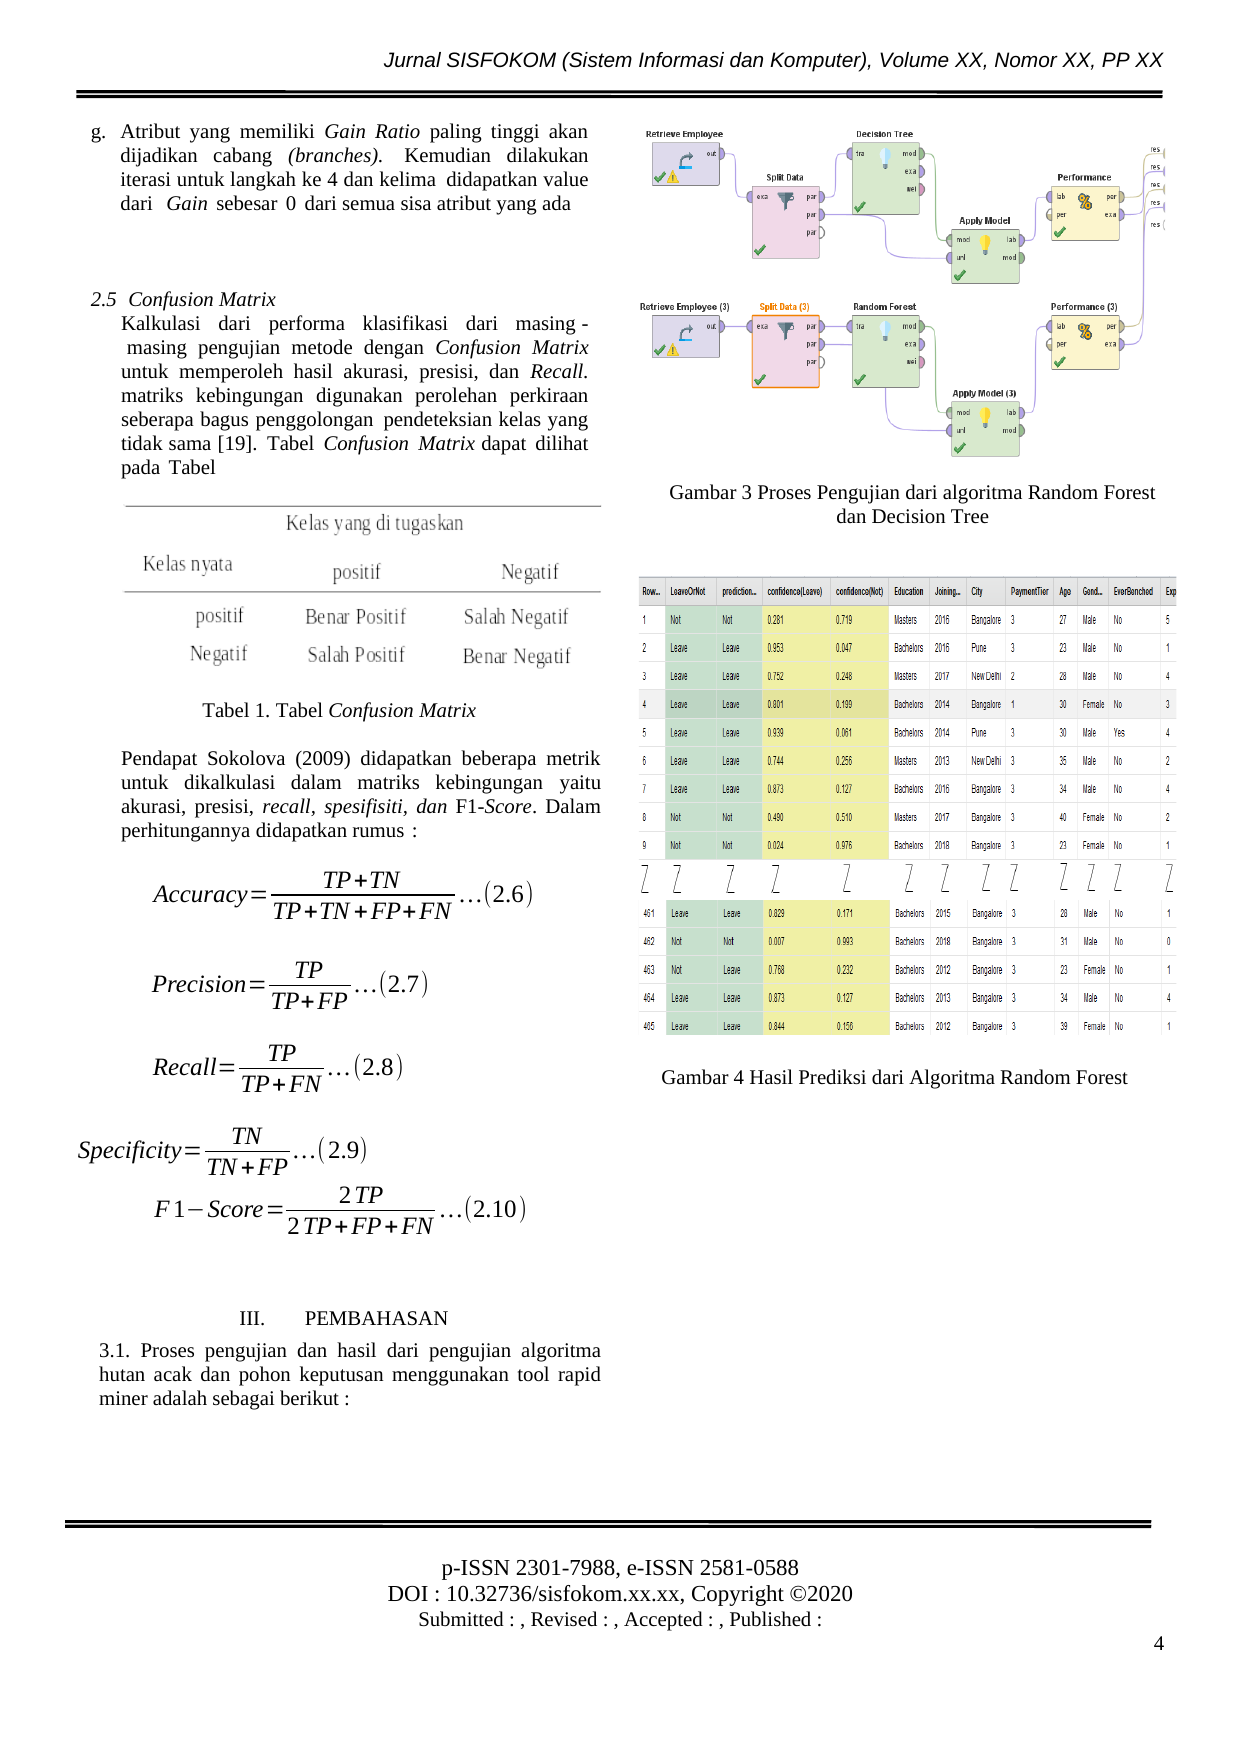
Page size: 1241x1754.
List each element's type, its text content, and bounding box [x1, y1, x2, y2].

list Gambar 4 Hasil Prediksi dari Algoritma Random Forest [661, 1064, 1164, 1089]
subtitle Confusion Matrix [91, 287, 601, 311]
text Tabel 1. Tabel Confusion Matrix [76, 697, 601, 722]
text Kalkulasi dari performa klasifikasi dari masingl-lmasing pengujian metode dengan Confusion Matrix untuk memperoleh hasil akurasi, presisi, dan Recall. matriks kebingungan digunakan perolehan perkiraan seberapa bagus penggolongan pendeteksian kelas yang tidak sama [19]. Tabel Confusion Matrix dapat dilihat pada Tabel [121, 311, 588, 479]
subtitle PEMBAHASAN [76, 1305, 601, 1329]
picture [638, 576, 1177, 1041]
text Pendapat Sokolova (2009) didapatkan beberapa metrik untuk dikalkulasi dalam matriks kebingungan yaitu akurasi, presisi, recall, spesifisiti, dan F1-Score. Dalam perhitungannya didapatkan rumus : [121, 746, 601, 842]
picture [638, 120, 1166, 457]
list Gambar 3 Proses Pengujian dari algoritma Random Forest dan Decision Tree [661, 480, 1164, 528]
list 3.1. Proses pengujian dan hasil dari pengujian algoritma hutan acak dan pohon keputusan menggunakan tool rapid miner adalah sebagai berikut : [99, 1338, 601, 1410]
list Atribut yang memiliki Gain Ratio paling tinggi akan dijadikan cabang (branches). Kemudian dilakukan iterasi untuk langkah ke 4 dan kelima didapatkan value dari Gain sebesar 0 dari semua sisa atribut yang ada [91, 120, 588, 215]
